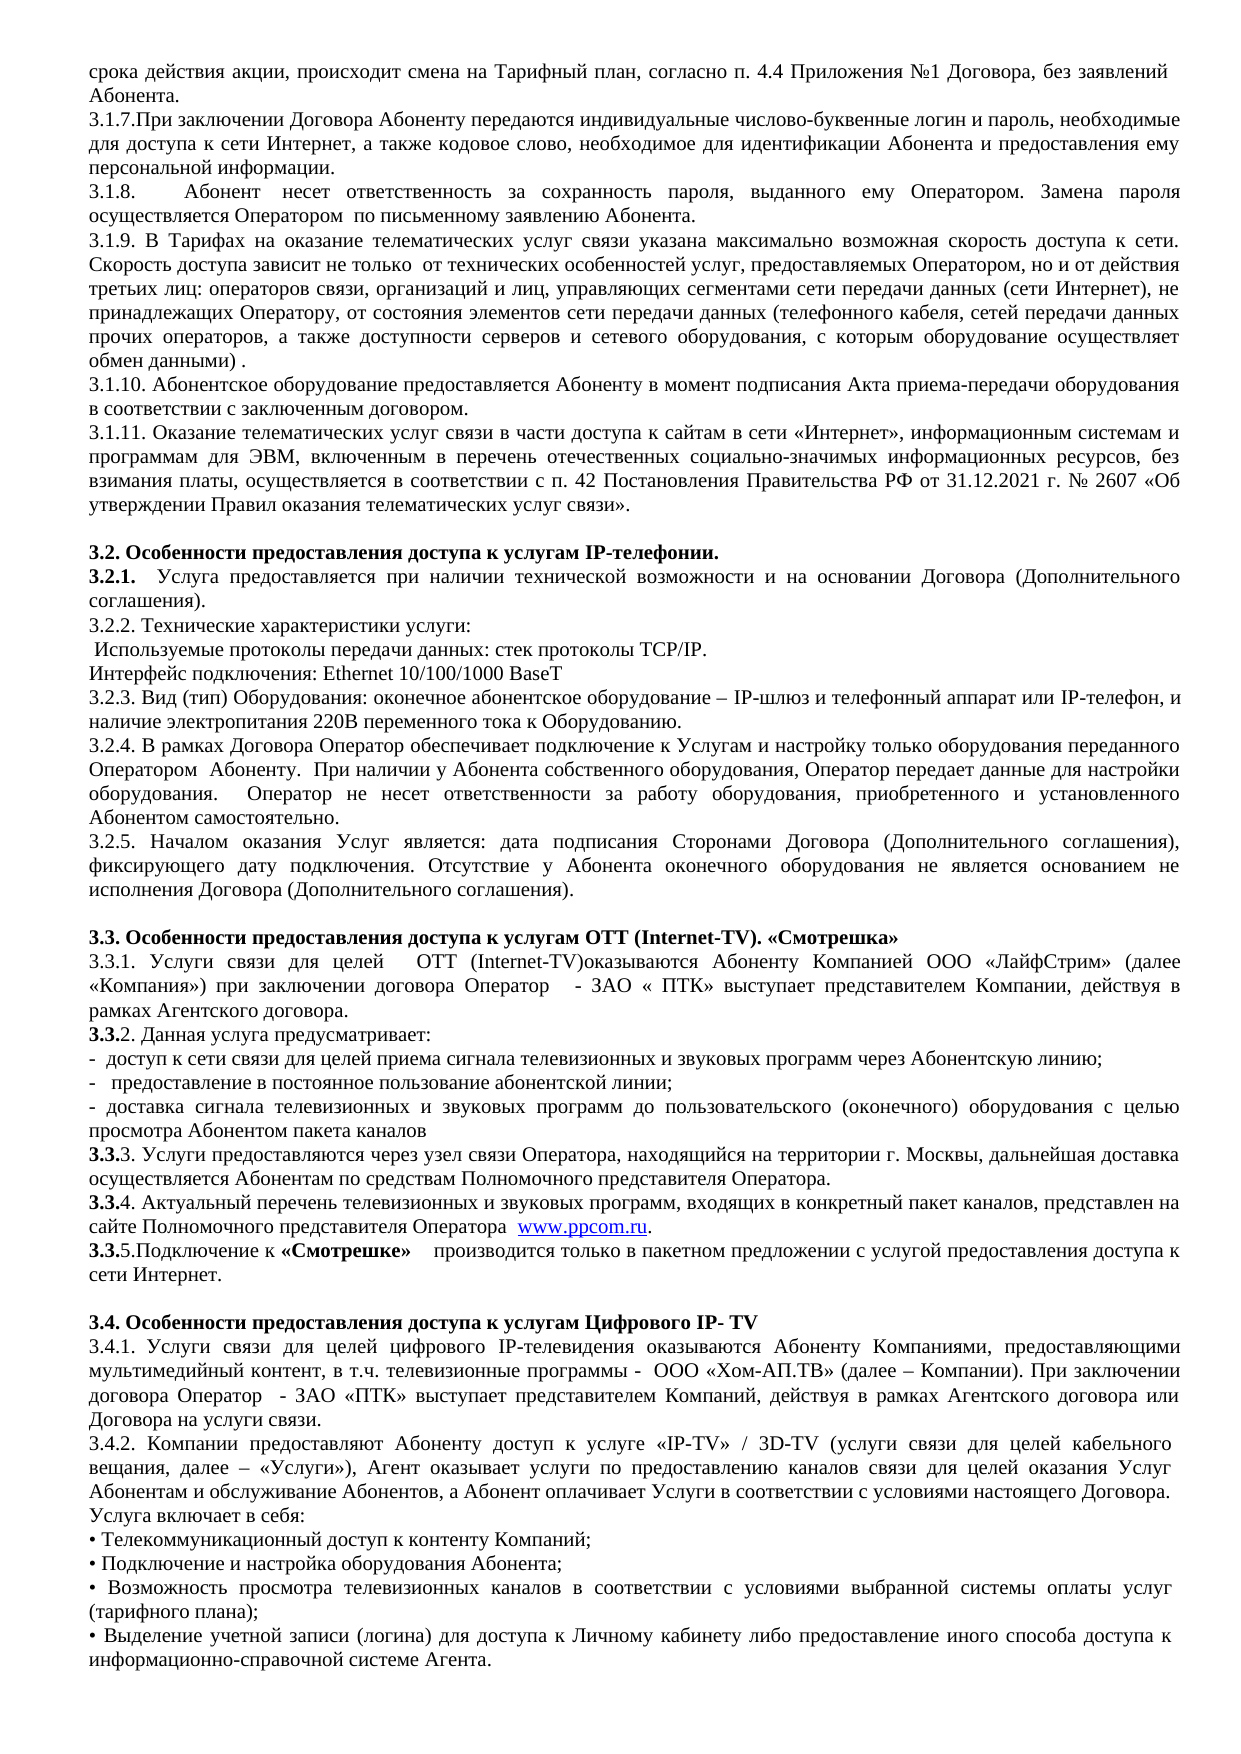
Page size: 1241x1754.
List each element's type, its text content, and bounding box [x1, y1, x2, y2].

text 3.1.9. В Тарифах на оказание телематических услуг связи указана максимально возможная скорость доступа к сети. Скорость доступа зависит не только от технических особенностей услуг, предоставляемых Оператором, но и от действия третьих лиц: операторов связи, организаций и лиц, управляющих сегментами сети передачи данных (сети Интернет), не принадлежащих Оператору, от состояния элементов сети передачи данных (телефонного кабеля, сетей передачи данных прочих операторов, а также доступности серверов и сетевого оборудования, с которым оборудование осуществляет обмен данными) . [89, 227, 1181, 372]
text 3.1.7.При заключении Договора Абоненту передаются индивидуальные числово-буквенные логин и пароль, необходимые для доступа к сети Интернет, а также кодовое слово, необходимое для идентификации Абонента и предоставления ему персональной информации. [89, 107, 1181, 179]
text 3.3.5.Подключение к «Смотрешке» производится только в пакетном предложении с услугой предоставления доступа к сети Интернет. [89, 1238, 1181, 1286]
text 3.3.2. Данная услуга предусматривает: [89, 1022, 1181, 1046]
subtitle 3.3.1. Услуги связи для целей OTT (Internet-TV)оказываются Абоненту Компанией ООО «ЛайфСтрим» (далее «Компания») при заключении договора Оператор - ЗАО « ПТК» выступает представителем Компании, действуя в рамках Агентского договора. [89, 949, 1181, 1022]
text • Возможность просмотра телевизионных каналов в соответствии с условиями выбранной системы оплаты услуг (тарифного плана); [89, 1575, 1173, 1623]
text Интерфейс подключения: Ethernet 10/100/1000 BaseT [89, 661, 1181, 685]
text 3.1.10. Абонентское оборудование предоставляется Абоненту в момент подписания Акта приема-передачи оборудования в соответствии с заключенным договором. [89, 372, 1181, 420]
text 3.1.11. Оказание телематических услуг связи в части доступа к сайтам в сети «Интернет», информационным системам и программам для ЭВМ, включенным в перечень отечественных социально-значимых информационных ресурсов, без взимания платы, осуществляется в соответствии с п. 42 Постановления Правительства РФ от 31.12.2021 г. № 2607 «Об утверждении Правил оказания телематических услуг связи». [89, 420, 1181, 516]
text 3.2.2. Технические характеристики услуги: [89, 612, 1181, 637]
text 3.4. Особенности предоставления доступа к услугам Цифрового IP- TV [89, 1310, 1181, 1334]
text 3.2.1. Услуга предоставляется при наличии технической возможности и на основании Договора (Дополнительного соглашения). [89, 564, 1181, 612]
text 3.2.4. В рамках Договора Оператор обеспечивает подключение к Услугам и настройку только оборудования переданного Оператором Абоненту. При наличии у Абонента собственного оборудования, Оператор передает данные для настройки оборудования. Оператор не несет ответственности за работу оборудования, приобретенного и установленного Абонентом самостоятельно. [89, 733, 1181, 829]
text 3.2. Особенности предоставления доступа к услугам IP-телефонии. [89, 540, 1181, 564]
text Услуга включает в себя: [89, 1503, 1173, 1527]
text 3.4.1. Услуги связи для целей цифрового IP-телевидения оказываются Абоненту Компаниями, предоставляющими мультимедийный контент, в т.ч. телевизионные программы - ООО «Хом-АП.ТВ» (далее – Компании). При заключении договора Оператор - ЗАО «ПТК» выступает представителем Компаний, действуя в рамках Агентского договора или Договора на услуги связи. [89, 1334, 1181, 1431]
text 3.3.4. Актуальный перечень телевизионных и звуковых программ, входящих в конкретный пакет каналов, представлен на сайте Полномочного представителя Оператора www.ppcom.ru. [89, 1190, 1181, 1238]
text - доставка сигнала телевизионных и звуковых программ до пользовательского (оконечного) оборудования с целью просмотра Абонентом пакета каналов [89, 1094, 1181, 1142]
text • Телекоммуникационный доступ к контенту Компаний; [89, 1527, 1173, 1551]
text • Подключение и настройка оборудования Абонента; [89, 1551, 1173, 1575]
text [89, 59, 1170, 107]
text • Выделение учетной записи (логина) для доступа к Личному кабинету либо предоставление иного способа доступа к информационно-справочной системе Агента. [89, 1623, 1173, 1671]
text 3.4.2. Компании предоставляют Абоненту доступ к услуге «IP-TV» / 3D-TV (услуги связи для целей кабельного вещания, далее – «Услуги»), Агент оказывает услуги по предоставлению каналов связи для целей оказания Услуг Абонентам и обслуживание Абонентов, а Абонент оплачивает Услуги в соответствии с условиями настоящего Договора. [89, 1431, 1173, 1503]
text 3.2.3. Вид (тип) Оборудования: оконечное абонентское оборудование – IP-шлюз и телефонный аппарат или IP-телефон, и наличие электропитания 220В переменного тока к Оборудованию. [89, 685, 1181, 733]
text - доступ к сети связи для целей приема сигнала телевизионных и звуковых программ через Абонентскую линию; [89, 1046, 1181, 1070]
text 3.3. Особенности предоставления доступа к услугам OTT (Internet-TV). «Смотрешка» [89, 925, 1181, 949]
text - предоставление в постоянное пользование абонентской линии; [89, 1070, 1181, 1094]
text 3.3.3. Услуги предоставляются через узел связи Оператора, находящийся на территории г. Москвы, дальнейшая доставка осуществляется Абонентам по средствам Полномочного представителя Оператора. [89, 1142, 1181, 1190]
text 3.2.5. Началом оказания Услуг является: дата подписания Сторонами Договора (Дополнительного соглашения), фиксирующего дату подключения. Отсутствие у Абонента оконечного оборудования не является основанием не исполнения Договора (Дополнительного соглашения). [89, 829, 1181, 901]
text Используемые протоколы передачи данных: стек протоколы TCP/IP. [89, 637, 1181, 661]
text 3.1.8. Абонент несет ответственность за сохранность пароля, выданного ему Оператором. Замена пароля осуществляется Оператором по письменному заявлению Абонента. [89, 179, 1181, 227]
